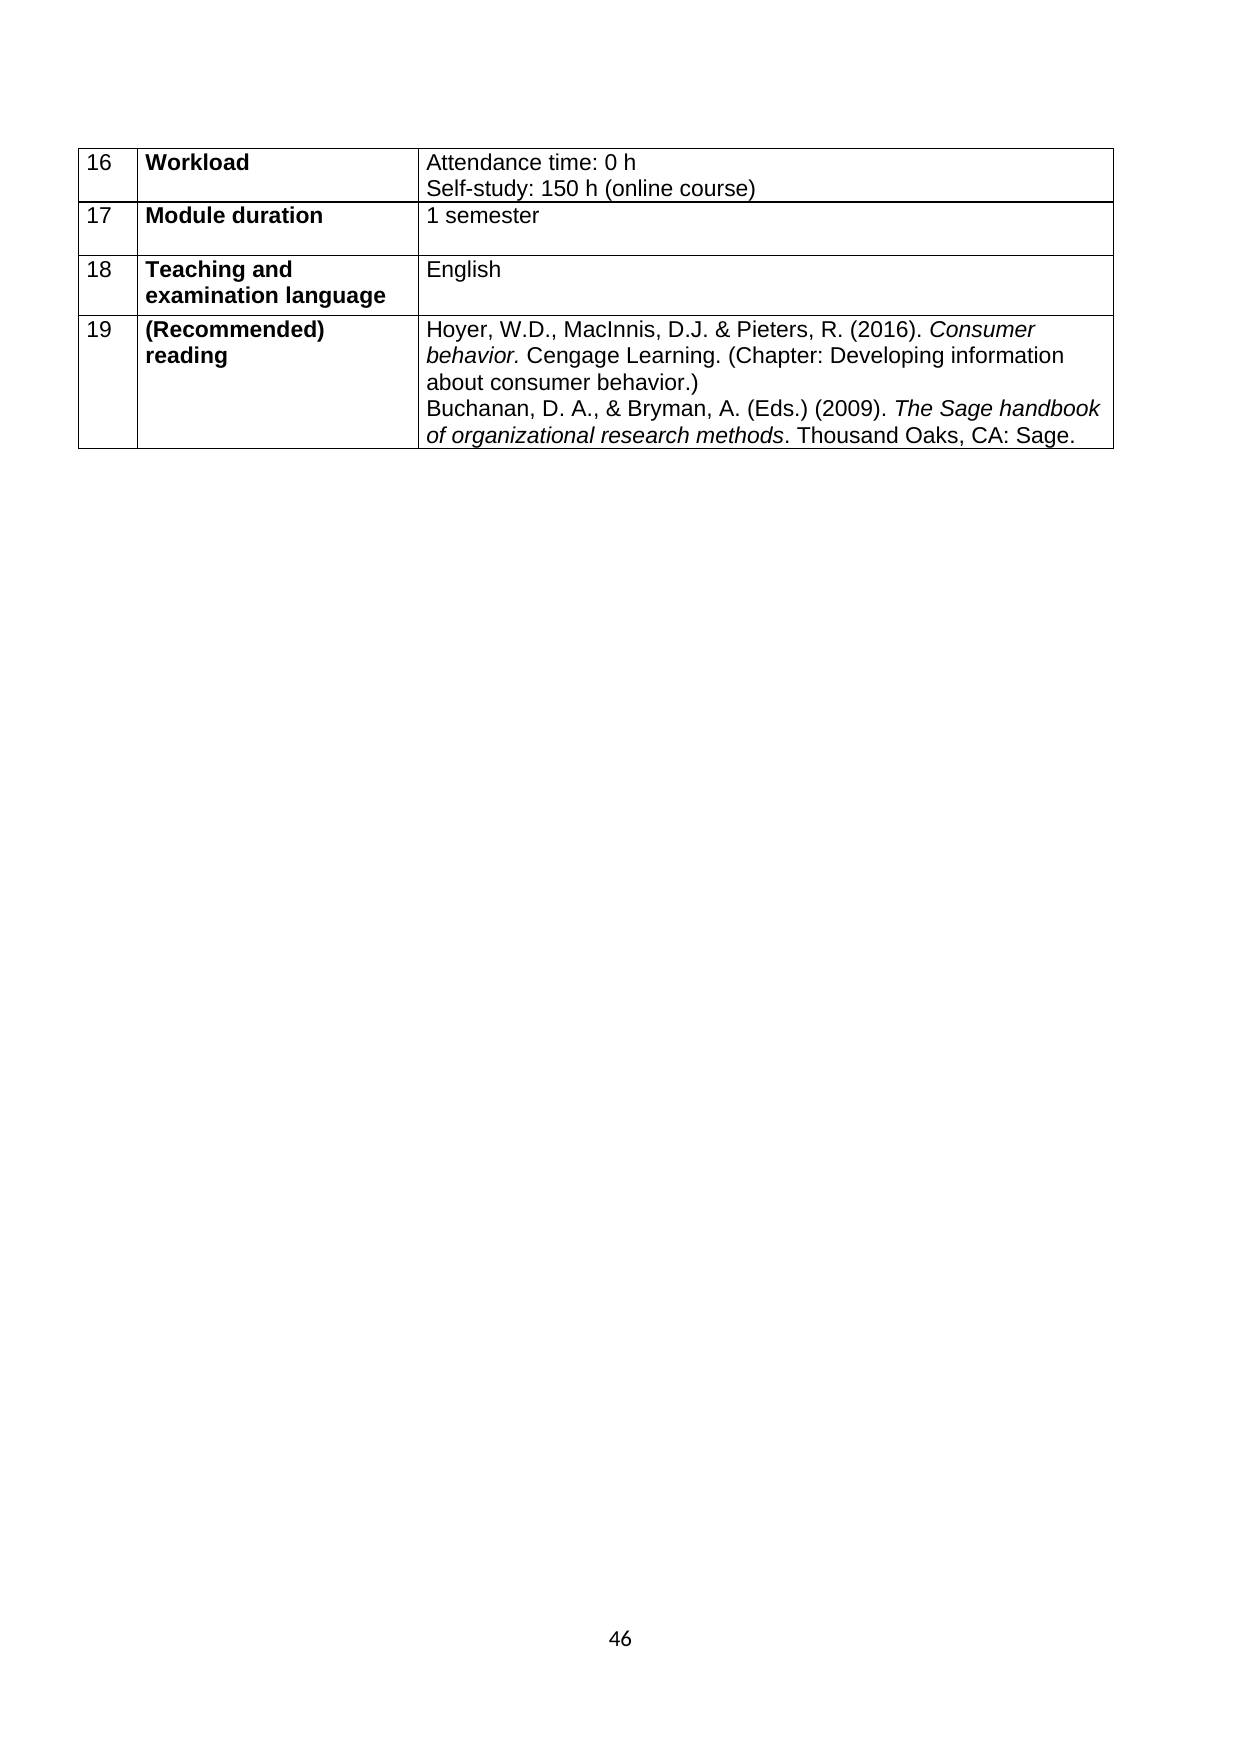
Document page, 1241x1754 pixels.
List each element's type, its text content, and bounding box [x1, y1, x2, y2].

table_cell 1 semester [419, 203, 1113, 255]
table_cell Hoyer, W.D., MacInnis, D.J. & Pieters, R. (2016). Consumer behavior. Cengage Learning. (Chapter: Developing information about consumer behavior.) Buchanan, D. A., & Bryman, A. (Eds.) (2009). The Sage handbook of organizational research methods. Thousand Oaks, CA: Sage. [419, 316, 1113, 448]
table_cell (Recommended) reading [138, 316, 418, 448]
table_cell Workload [138, 149, 418, 201]
table_cell [79, 316, 137, 448]
table_cell [79, 203, 137, 255]
table_cell English [419, 256, 1113, 315]
table_cell [79, 149, 137, 201]
table_cell Module duration [138, 203, 418, 255]
table_cell [79, 256, 137, 315]
table_cell Teaching and examination language [138, 256, 418, 315]
table_cell Attendance time: 0 h Self-study: 150 h (online course) [419, 149, 1113, 201]
